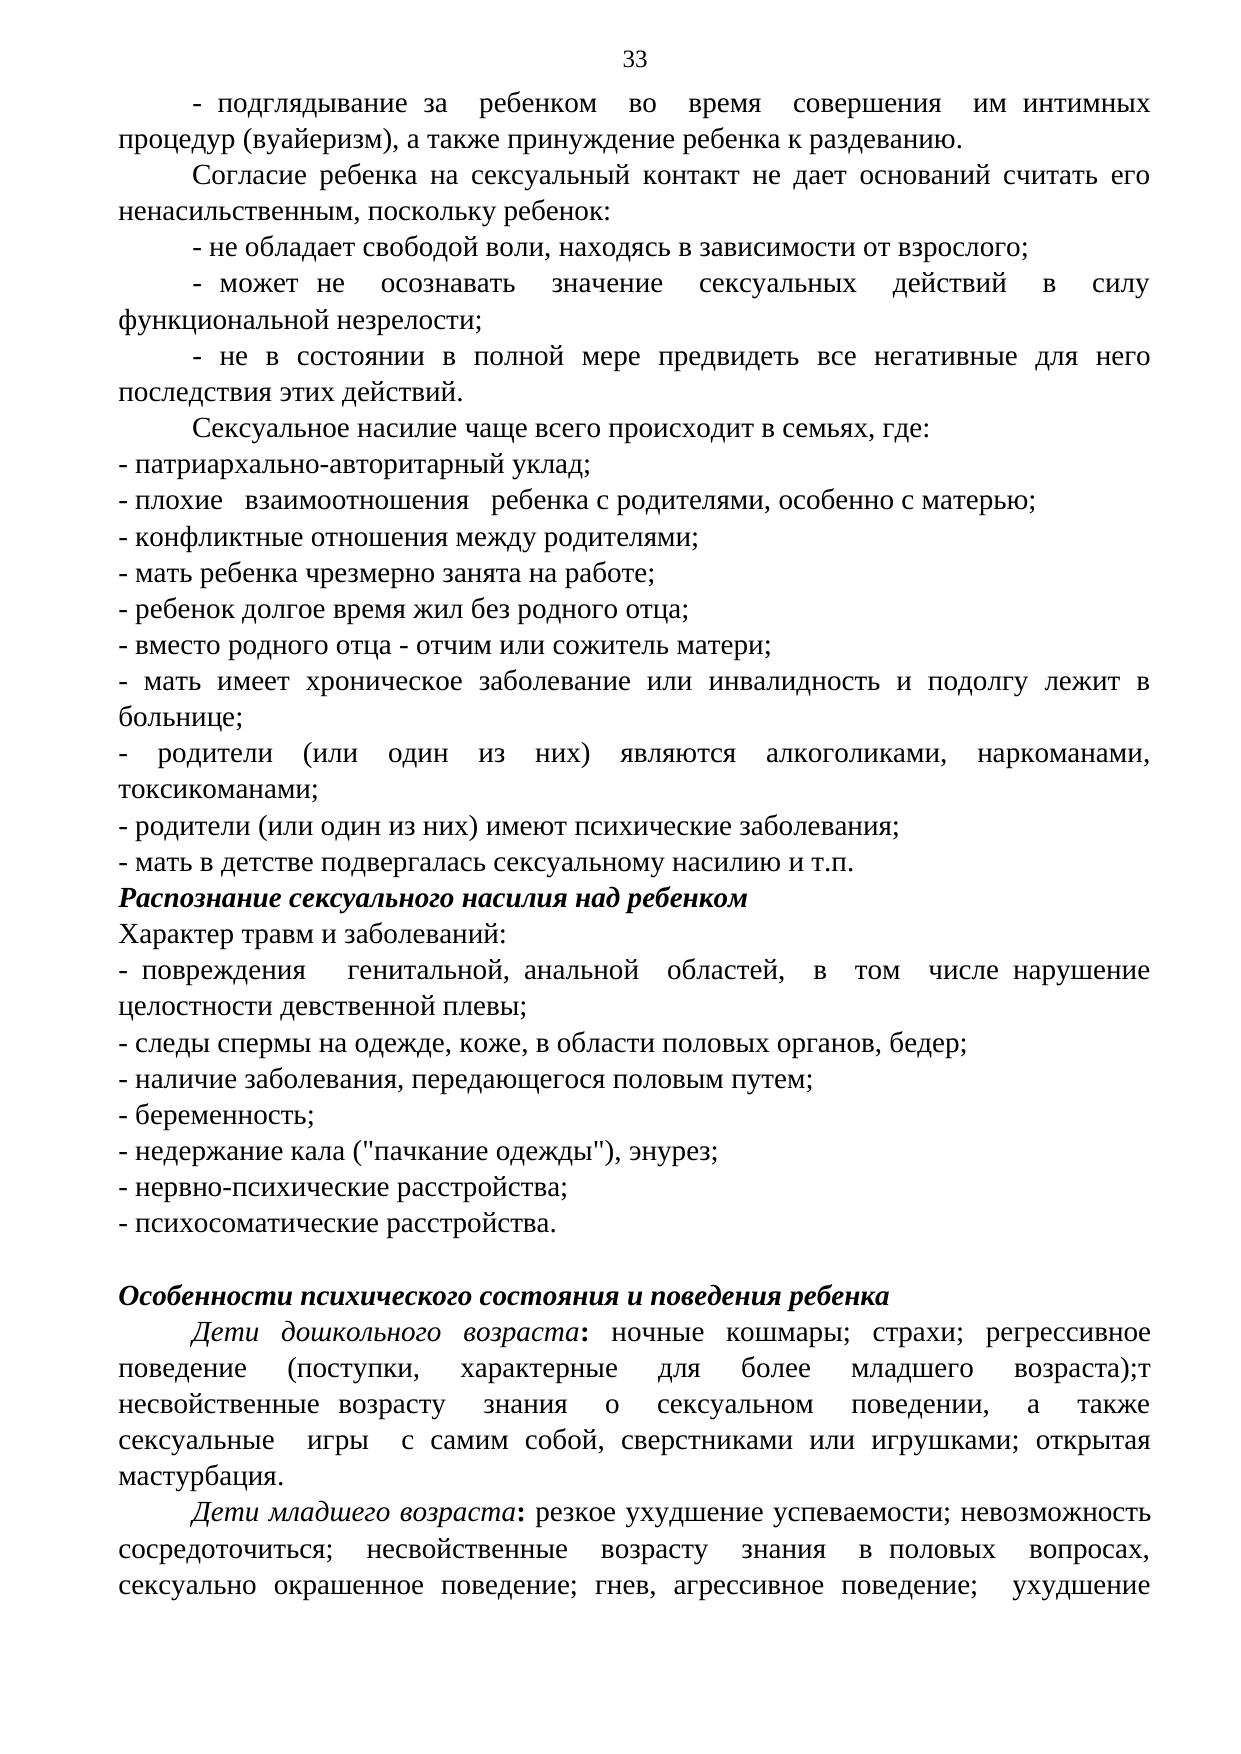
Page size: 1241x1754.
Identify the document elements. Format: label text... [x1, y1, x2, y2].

text - плохие взаимоотношения ребенка с родителями, особенно с матерью; [118, 482, 1152, 516]
text - вместо родного отца - отчим или сожитель матери; [118, 627, 1152, 661]
text Дети дошкольного возраста: ночные кошмары; страхи; регрессивное поведение (поступки, характерные для более младшего возраста);т несвойственные возрасту знания о сексуальном поведении, а также сексуальные игры с самим собой, сверстниками или игрушками; открытая мастурбация. [118, 1314, 1152, 1492]
text Согласие ребенка на сексуальный контакт не дает оснований считать его ненасильственным, поскольку ребенок: [118, 157, 1152, 227]
text - может не осознавать значение сексуальных действий в силу функциональной незрелости; [118, 266, 1152, 335]
text - наличие заболевания, передающегося половым путем; [118, 1061, 1152, 1094]
text - конфликтные отношения между родителями; [118, 519, 1152, 552]
text - не обладает свободой воли, находясь в зависимости от взрослого; [118, 229, 1152, 263]
text - не в состоянии в полной мере предвидеть все негативные для него последствия этих действий. [118, 338, 1152, 408]
text - патриархально-авторитарный уклад; [118, 446, 1152, 480]
text - психосоматические расстройства. [118, 1205, 1152, 1239]
text - мать ребенка чрезмерно занята на работе; [118, 555, 1152, 588]
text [118, 1494, 1152, 1600]
text - недержание кала ("пачкание одежды"), энурез; [118, 1133, 1152, 1167]
text - мать в детстве подвергалась сексуальному насилию и т.п. [118, 844, 1152, 877]
text - подглядывание за ребенком во время совершения им интимных процедур (вуайеризм), а также принуждение ребенка к раздеванию. [118, 85, 1152, 154]
text - родители (или один из них) являются алкоголиками, наркоманами, токсикоманами; [118, 736, 1152, 805]
text - мать имеет хроническое заболевание или инвалидность и подолгу лежит в больнице; [118, 663, 1152, 733]
text - следы спермы на одежде, коже, в области половых органов, бедер; [118, 1025, 1152, 1058]
text - беременность; [118, 1097, 1152, 1131]
text Характер травм и заболеваний: [118, 916, 1152, 950]
text - ребенок долгое время жил без родного отца; [118, 591, 1152, 624]
text Особенности психического состояния и поведения ребенка [118, 1278, 1152, 1311]
text - нервно-психические расстройства; [118, 1169, 1152, 1203]
text Сексуальное насилие чаще всего происходит в семьях, где: [118, 410, 1152, 444]
text Распознание сексуального насилия над ребенком [118, 880, 1152, 914]
text - повреждения генитальной, анальной областей, в том числе нарушение целостности девственной плевы; [118, 952, 1152, 1022]
text - родители (или один из них) имеют психические заболевания; [118, 808, 1152, 841]
